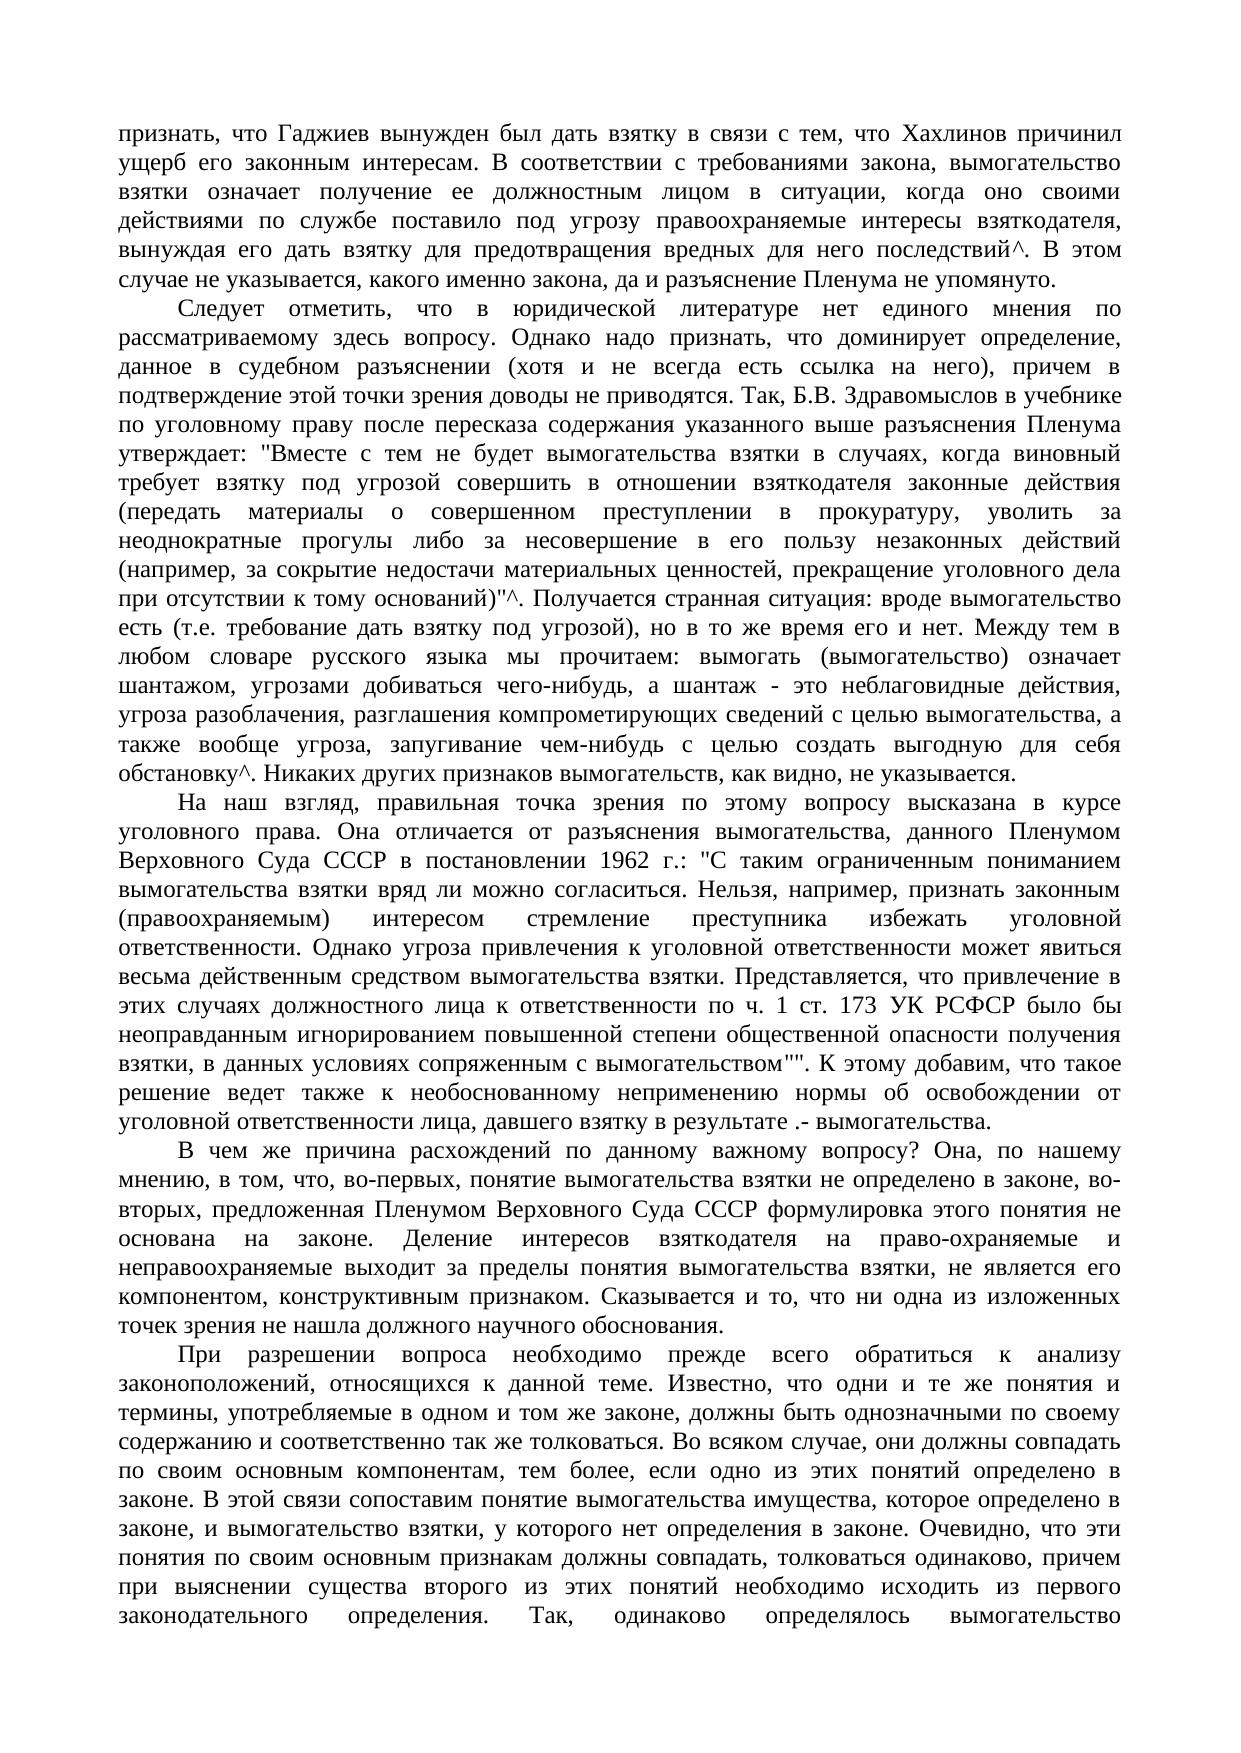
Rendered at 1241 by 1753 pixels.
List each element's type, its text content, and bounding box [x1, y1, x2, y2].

text В чем же причина расхождений по данному важному вопросу? Она, по нашему мнению, в том, что, во-первых, понятие вымогательства взятки не определено в законе, во-вторых, предложенная Пленумом Верховного Суда СССР формулировка этого понятия не основана на законе. Деление интересов взяткодателя на право-охраняемые и неправоохраняемые выходит за пределы понятия вымогательства взятки, не является его компонентом, конструктивным признаком. Сказывается и то, что ни одна из изложенных точек зрения не нашла должного научного обоснования. [118, 1135, 1122, 1339]
text На наш взгляд, правильная точка зрения по этому вопросу высказана в курсе уголовного права. Она отличается от разъяснения вымогательства, данного Пленумом Верховного Суда СССР в постановлении 1962 г.: "С таким ограниченным пониманием вымогательства взятки вряд ли можно согласиться. Нельзя, например, признать законным (правоохраняемым) интересом стремление преступника избежать уголовной ответственности. Однако угроза привлечения к уголовной ответственности может явиться весьма действенным средством вымогательства взятки. Представляется, что привлечение в этих случаях должностного лица к ответственности по ч. 1 ст. 173 УК РСФСР было бы неоправданным игнорированием повышенной степени общественной опасности получения взятки, в данных условиях сопряженным с вымогательством"". К этому добавим, что такое решение ведет также к необоснованному неприменению нормы об освобождении от уголовной ответственности лица, давшего взятку в результате .- вымогательства. [118, 787, 1122, 1135]
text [118, 118, 1122, 292]
text Следует отметить, что в юридической литературе нет единого мнения по рассматриваемому здесь вопросу. Однако надо признать, что доминирует определение, данное в судебном разъяснении (хотя и не всегда есть ссылка на него), причем в подтверждение этой точки зрения доводы не приводятся. Так, Б.В. Здравомыслов в учебнике по уголовному праву после пересказа содержания указанного выше разъяснения Пленума утверждает: "Вместе с тем не будет вымогательства взятки в случаях, когда виновный требует взятку под угрозой совершить в отношении взяткодателя законные действия (передать материалы о совершенном преступлении в прокуратуру, уволить за неоднократные прогулы либо за несовершение в его пользу незаконных действий (например, за сокрытие недостачи материальных ценностей, прекращение уголовного дела при отсутствии к тому оснований)"^. Получается странная ситуация: вроде вымогательство есть (т.е. требование дать взятку под угрозой), но в то же время его и нет. Между тем в любом словаре русского языка мы прочитаем: вымогать (вымогательство) означает шантажом, угрозами добиваться чего-нибудь, а шантаж - это неблаговидные действия, угроза разоблачения, разглашения компрометирующих сведений с целью вымогательства, а также вообще угроза, запугивание чем-нибудь с целью создать выгодную для себя обстановку^. Никаких других признаков вымогательств, как видно, не указывается. [118, 292, 1122, 787]
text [118, 1339, 1122, 1629]
